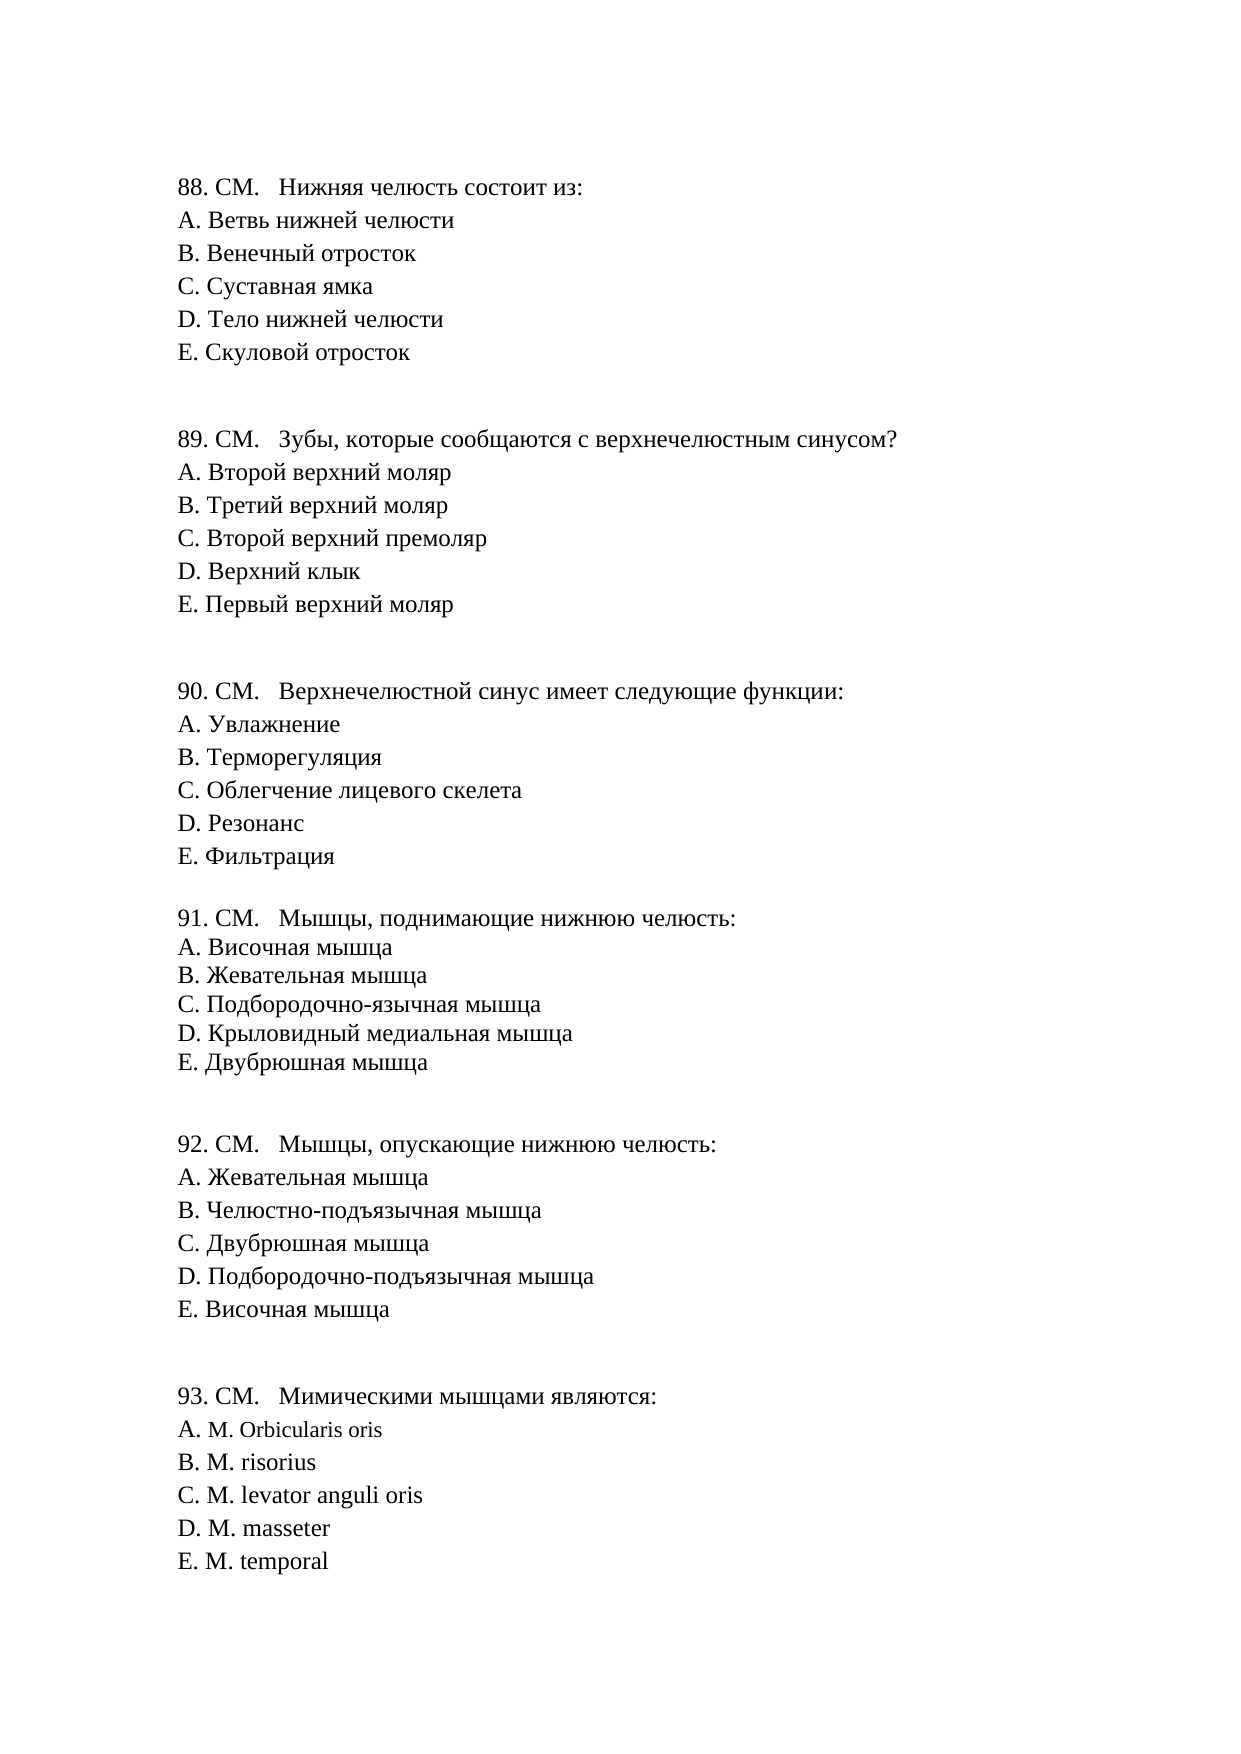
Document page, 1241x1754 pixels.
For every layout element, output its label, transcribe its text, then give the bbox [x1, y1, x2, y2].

text B. Челюстно-подъязычная мышца [177, 1195, 1152, 1224]
list 89. CM. Зубы, которые сообщаются с верхнечелюстным синусом? [177, 424, 1152, 453]
text А. M. Orbicularis oris [177, 1414, 1152, 1443]
list C. Второй верхний премоляр [177, 523, 1152, 552]
text C. M. levator anguli oris [177, 1480, 1152, 1509]
list E. Скуловой отросток [177, 337, 1152, 366]
text C. Двубрюшная мышца [177, 1228, 1152, 1257]
list E. Первый верхний моляр [177, 589, 1152, 618]
list B. Венечный отросток [177, 238, 1152, 267]
list C. Облегчение лицевого скелета [177, 775, 1152, 804]
text А. Височная мышца [177, 932, 1152, 960]
list А. Ветвь нижней челюсти [177, 205, 1152, 234]
text D. Крыловидный медиальная мышца [177, 1018, 1152, 1047]
text B. Жевательная мышца [177, 960, 1152, 989]
text C. Подбородочно-язычная мышца [177, 989, 1152, 1018]
text 91. CM. Мышцы, поднимающие нижнюю челюсть: [177, 903, 1152, 932]
text E. Височная мышца [177, 1294, 1152, 1323]
list D. Тело нижней челюсти [177, 304, 1152, 333]
list D. Резонанс [177, 808, 1152, 837]
text D. Подбородочно-подъязычная мышца [177, 1261, 1152, 1290]
text E. Двубрюшная мышца [177, 1047, 1152, 1075]
text А. Жевательная мышца [177, 1162, 1152, 1191]
list А. Второй верхний моляр [177, 457, 1152, 486]
list 88. CM. Нижняя челюсть состоит из: [177, 172, 1152, 201]
text D. M. masseter [177, 1513, 1152, 1542]
list E. Фильтрация [177, 841, 1152, 870]
text E. M. temporal [177, 1546, 1152, 1575]
text B. M. risorius [177, 1447, 1152, 1476]
list 90. CM. Верхнечелюстной синус имеет следующие функции: [177, 676, 1152, 705]
list B. Третий верхний моляр [177, 490, 1152, 519]
text 92. CM. Мышцы, опускающие нижнюю челюсть: [177, 1129, 1152, 1158]
list C. Суставная ямка [177, 271, 1152, 300]
list А. Увлажнение [177, 709, 1152, 738]
list D. Верхний клык [177, 556, 1152, 585]
text 93. CM. Мимическими мышцами являются: [177, 1381, 1152, 1410]
list B. Терморегуляция [177, 742, 1152, 771]
